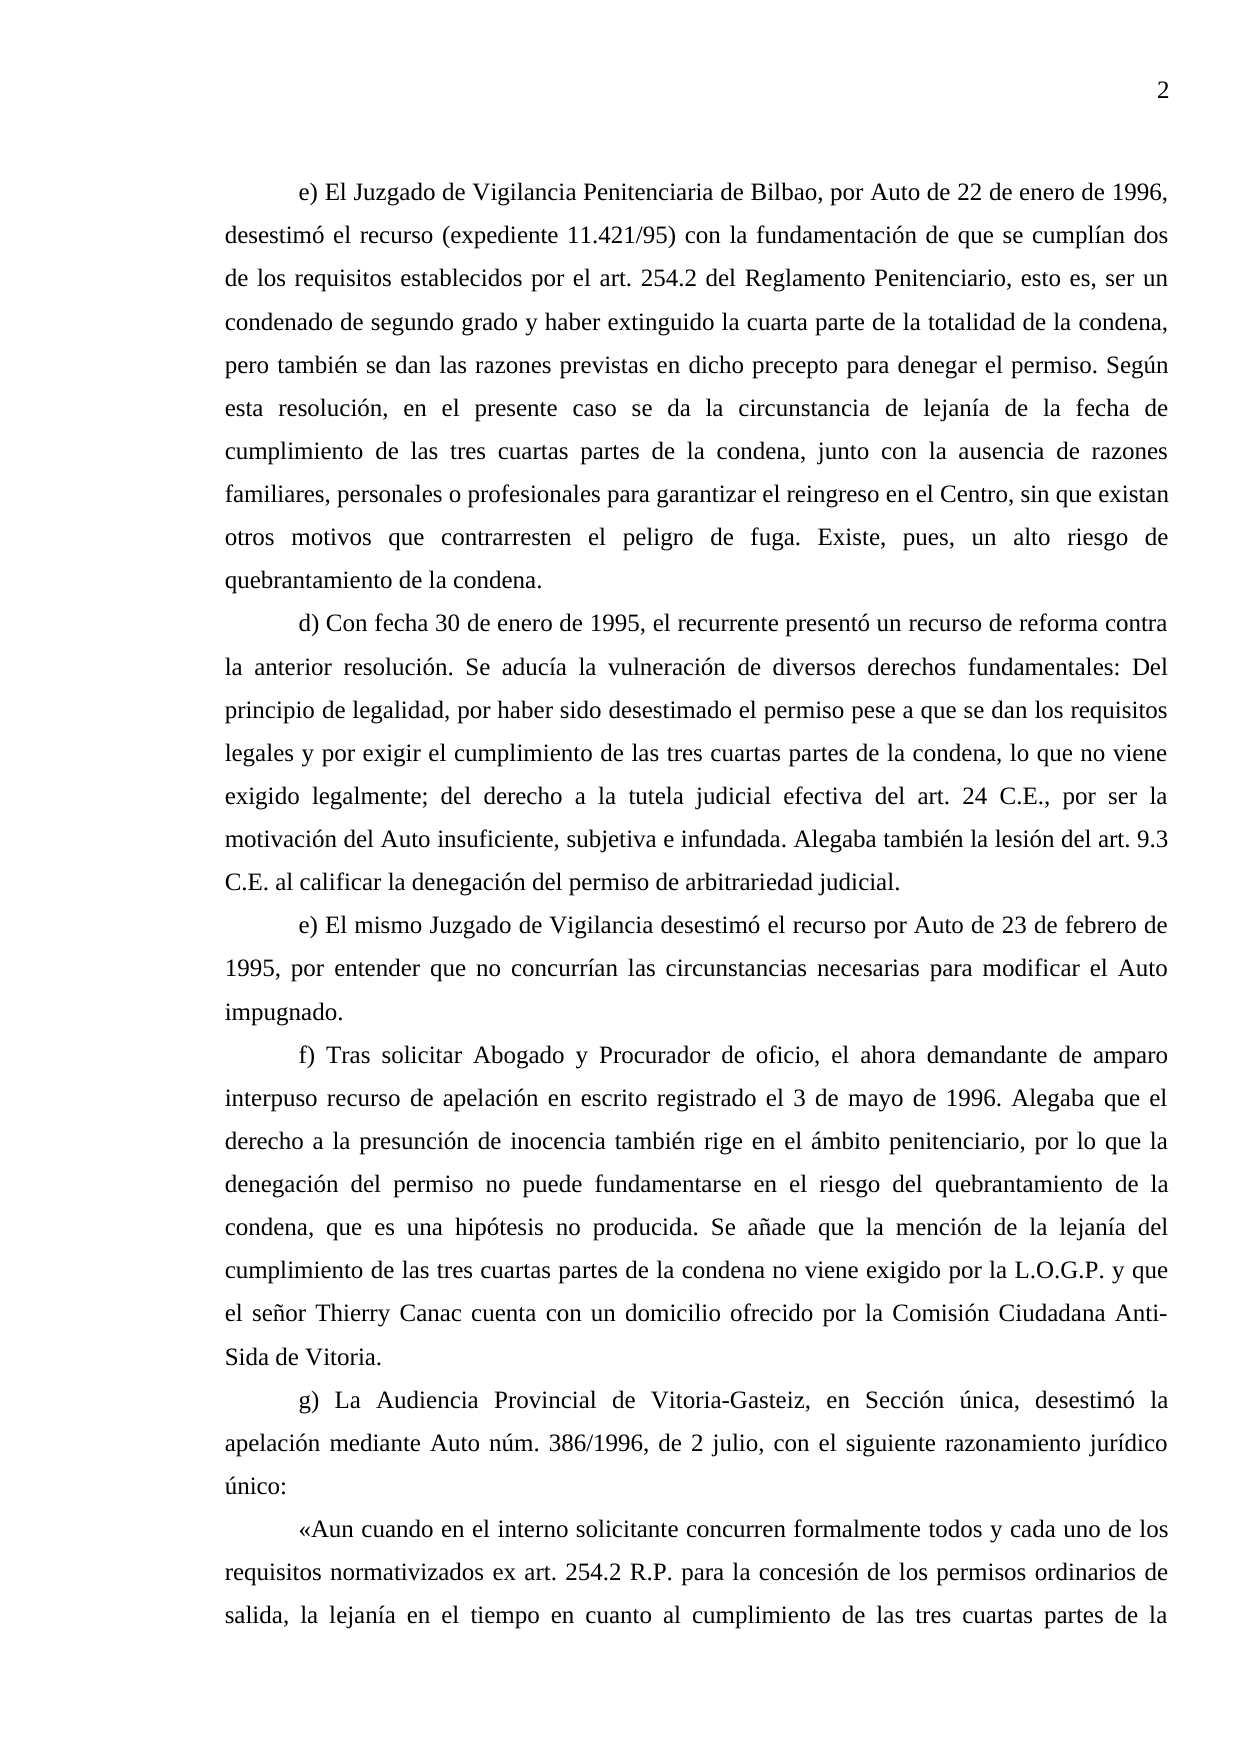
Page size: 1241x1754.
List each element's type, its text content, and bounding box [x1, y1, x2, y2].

text d) Con fecha 30 de enero de 1995, el recurrente presentó un recurso de reforma contra la anterior resolución. Se aducía la vulneración de diversos derechos fundamentales: Del principio de legalidad, por haber sido desestimado el permiso pese a que se dan los requisitos legales y por exigir el cumplimiento de las tres cuartas partes de la condena, lo que no viene exigido legalmente; del derecho a la tutela judicial efectiva del art. 24 C.E., por ser la motivación del Auto insuficiente, subjetiva e infundada. Alegaba también la lesión del art. 9.3 C.E. al calificar la denegación del permiso de arbitrariedad judicial. [224, 608, 1169, 896]
text g) La Audiencia Provincial de Vitoria-Gasteiz, en Sección única, desestimó la apelación mediante Auto núm. 386/1996, de 2 julio, con el siguiente razonamiento jurídico único: [224, 1385, 1169, 1500]
text e) El mismo Juzgado de Vigilancia desestimó el recurso por Auto de 23 de febrero de 1995, por entender que no concurrían las circunstancias necesarias para modificar el Auto impugnado. [224, 910, 1169, 1025]
text e) El Juzgado de Vigilancia Penitenciaria de Bilbao, por Auto de 22 de enero de 1996, desestimó el recurso (expediente 11.421/95) con la fundamentación de que se cumplían dos de los requisitos establecidos por el art. 254.2 del Reglamento Penitenciario, esto es, ser un condenado de segundo grado y haber extinguido la cuarta parte de la totalidad de la condena, pero también se dan las razones previstas en dicho precepto para denegar el permiso. Según esta resolución, en el presente caso se da la circunstancia de lejanía de la fecha de cumplimiento de las tres cuartas partes de la condena, junto con la ausencia de razones familiares, personales o profesionales para garantizar el reingreso en el Centro, sin que existan otros motivos que contrarresten el peligro de fuga. Existe, pues, un alto riesgo de quebrantamiento de la condena. [224, 177, 1169, 594]
text f) Tras solicitar Abogado y Procurador de oficio, el ahora demandante de amparo interpuso recurso de apelación en escrito registrado el 3 de mayo de 1996. Alegaba que el derecho a la presunción de inocencia también rige en el ámbito penitenciario, por lo que la denegación del permiso no puede fundamentarse en el riesgo del quebrantamiento de la condena, que es una hipótesis no producida. Se añade que la mención de la lejanía del cumplimiento de las tres cuartas partes de la condena no viene exigido por la L.O.G.P. y que el señor Thierry Canac cuenta con un domicilio ofrecido por la Comisión Ciudadana Anti-Sida de Vitoria. [224, 1040, 1169, 1370]
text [224, 1514, 1169, 1629]
